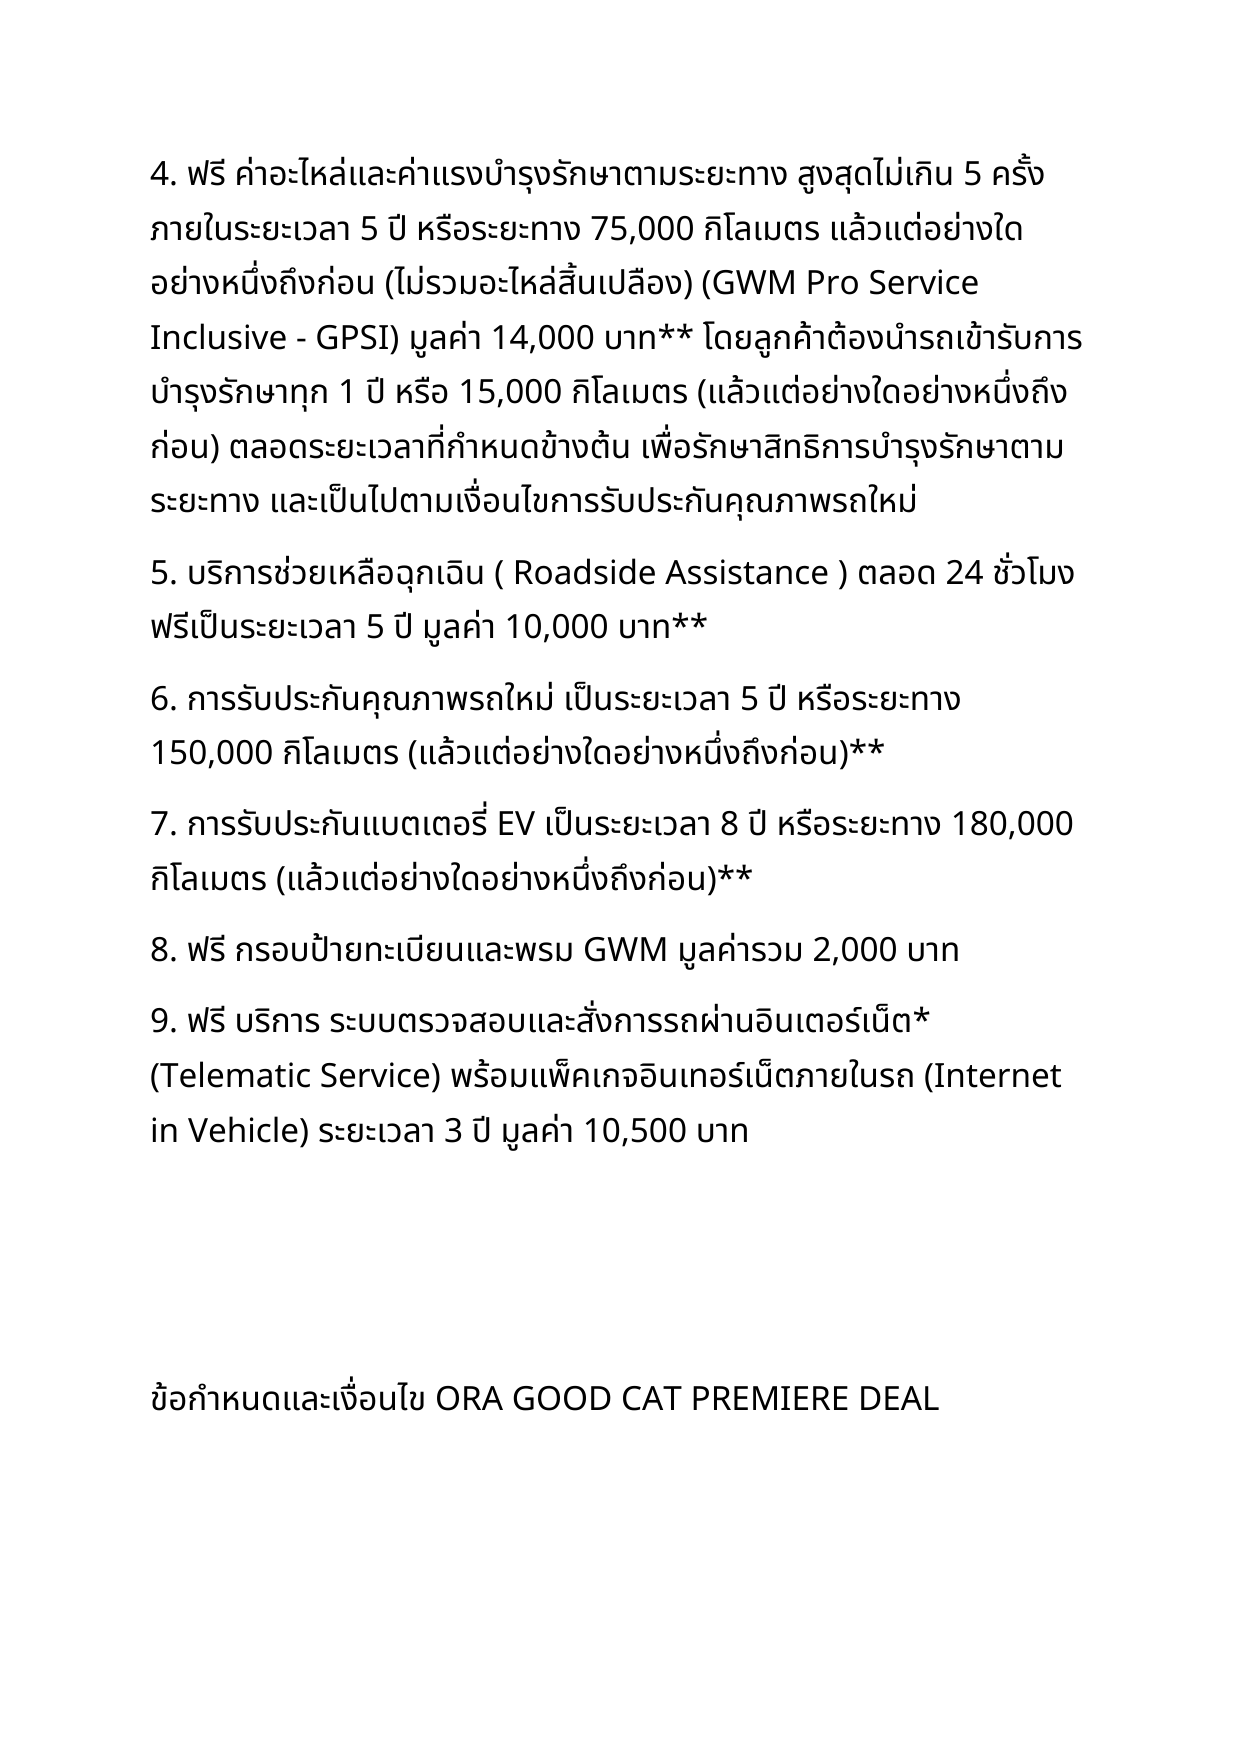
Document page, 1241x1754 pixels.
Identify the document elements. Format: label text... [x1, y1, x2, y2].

text 9. ฟรี บริการ ระบบตรวจสอบและสั่งการรถผ่านอินเตอร์เน็ต* (Telematic Service) พร้อมแพ็คเกจอินเทอร์เน็ตภายในรถ (Internet in Vehicle) ระยะเวลา 3 ปี มูลค่า 10,500 บาท [150, 997, 1090, 1157]
text 5. บริการช่วยเหลือฉุกเฉิน ( Roadside Assistance ) ตลอด 24 ชั่วโมง ฟรีเป็นระยะเวลา 5 ปี มูลค่า 10,000 บาท** [150, 548, 1090, 654]
text 4. ฟรี ค่าอะไหล่และค่าแรงบำรุงรักษาตามระยะทาง สูงสุดไม่เกิน 5 ครั้ง ภายในระยะเวลา 5 ปี หรือระยะทาง 75,000 กิโลเมตร แล้วแต่อย่างใดอย่างหนึ่งถึงก่อน (ไม่รวมอะไหล่สิ้นเปลือง) (GWM Pro Service Inclusive - GPSI) มูลค่า 14,000 บาท** โดยลูกค้าต้องนำรถเข้ารับการบำรุงรักษาทุก 1 ปี หรือ 15,000 กิโลเมตร (แล้วแต่อย่างใดอย่างหนึ่งถึงก่อน) ตลอดระยะเวลาที่กำหนดข้างต้น เพื่อรักษาสิทธิการบำรุงรักษาตามระยะทาง และเป็นไปตามเงื่อนไขการรับประกันคุณภาพรถใหม่ [150, 150, 1090, 528]
text 8. ฟรี กรอบป้ายทะเบียนและพรม GWM มูลค่ารวม 2,000 บาท [150, 926, 1090, 977]
text ข้อกำหนดและเงื่อนไข ORA GOOD CAT PREMIERE DEAL [150, 1374, 1090, 1425]
text 7. การรับประกันแบตเตอรี่ EV เป็นระยะเวลา 8 ปี หรือระยะทาง 180,000 กิโลเมตร (แล้วแต่อย่างใดอย่างหนึ่งถึงก่อน)** [150, 800, 1090, 905]
text 6. การรับประกันคุณภาพรถใหม่ เป็นระยะเวลา 5 ปี หรือระยะทาง 150,000 กิโลเมตร (แล้วแต่อย่างใดอย่างหนึ่งถึงก่อน)** [150, 674, 1090, 779]
